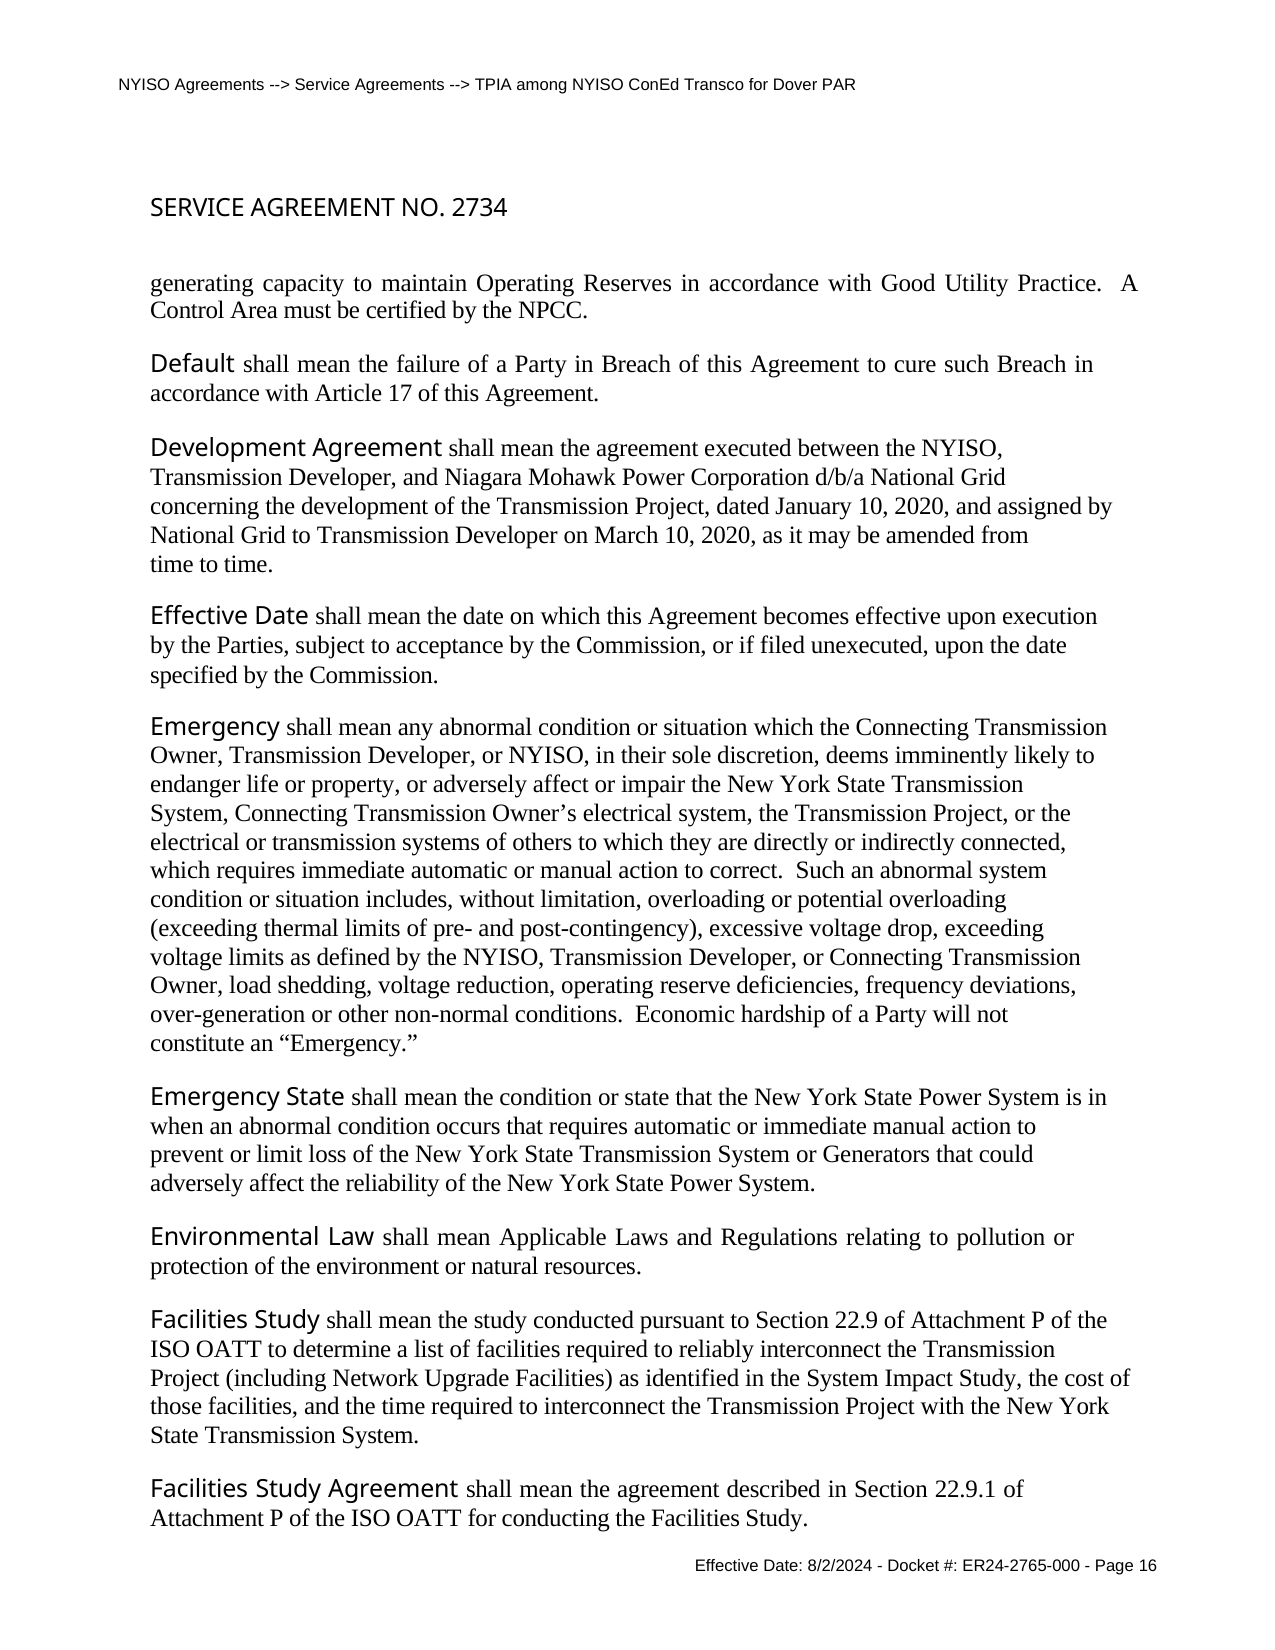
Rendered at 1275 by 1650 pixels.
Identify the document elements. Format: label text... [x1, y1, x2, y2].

text Default shall mean the failure of a Party in Breach of this Agreement to cure such Breach in accordance with Article 17 of this Agreement. [150, 349, 1094, 408]
text Facilities Study shall mean the study conducted pursuant to Section 22.9 of Attachment P of the ISO OATT to determine a list of facilities required to reliably interconnect the Transmission Project (including Network Upgrade Facilities) as identified in the System Impact Study, the cost of those facilities, and the time required to interconnect the Transmission Project with the New York State Transmission System. [150, 1306, 1144, 1449]
text Emergency shall mean any abnormal condition or situation which the Connecting Transmission Owner, Transmission Developer, or NYISO, in their sole discretion, deems imminently likely to endanger life or property, or adversely affect or impair the New York State Transmission System, Connecting Transmission Owner’s electrical system, the Transmission Project, or the electrical or transmission systems of others to which they are directly or indirectly connected, which requires immediate automatic or manual action to correct. Such an abnormal system condition or situation includes, without limitation, overloading or potential overloading (exceeding thermal limits of pre- and post-contingency), excessive voltage drop, exceeding voltage limits as defined by the NYISO, Transmission Developer, or Connecting Transmission Owner, load shedding, voltage reduction, operating reserve deficiencies, frequency deviations, over-generation or other non-normal conditions. Economic hardship of a Party will not constitute an “Emergency.” [150, 712, 1135, 1057]
text Environmental Law shall mean Applicable Laws and Regulations relating to pollution or protection of the environment or natural resources. [150, 1222, 1075, 1280]
text concerning the development of the Transmission Project, dated January 10, 2020, and assigned by National Grid to Transmission Developer on March 10, 2020, as it may be amended from time to time. [150, 491, 1121, 578]
text Facilities Study Agreement shall mean the agreement described in Section 22.9.1 of Attachment P of the ISO OATT for conducting the Facilities Study. [150, 1474, 1024, 1532]
text generating capacity to maintain Operating Reserves in accordance with Good Utility Practice. A Control Area must be certified by the NPCC. [150, 270, 1139, 324]
text Effective Date shall mean the date on which this Agreement becomes effective upon execution by the Parties, subject to acceptance by the Commission, or if filed unexecuted, upon the date specified by the Commission. [150, 601, 1125, 689]
text Transmission Developer, and Niagara Mohawk Power Corporation d/b/a National Grid [150, 462, 1275, 491]
text Emergency State shall mean the condition or state that the New York State Power System is in when an abnormal condition occurs that requires automatic or immediate manual action to prevent or limit loss of the New York State Transmission System or Generators that could adversely affect the reliability of the New York State Power System. [150, 1083, 1128, 1197]
text SERVICE AGREEMENT NO. 2734 [150, 193, 1275, 222]
text Development Agreement shall mean the agreement executed between the NYISO, [150, 433, 1275, 462]
